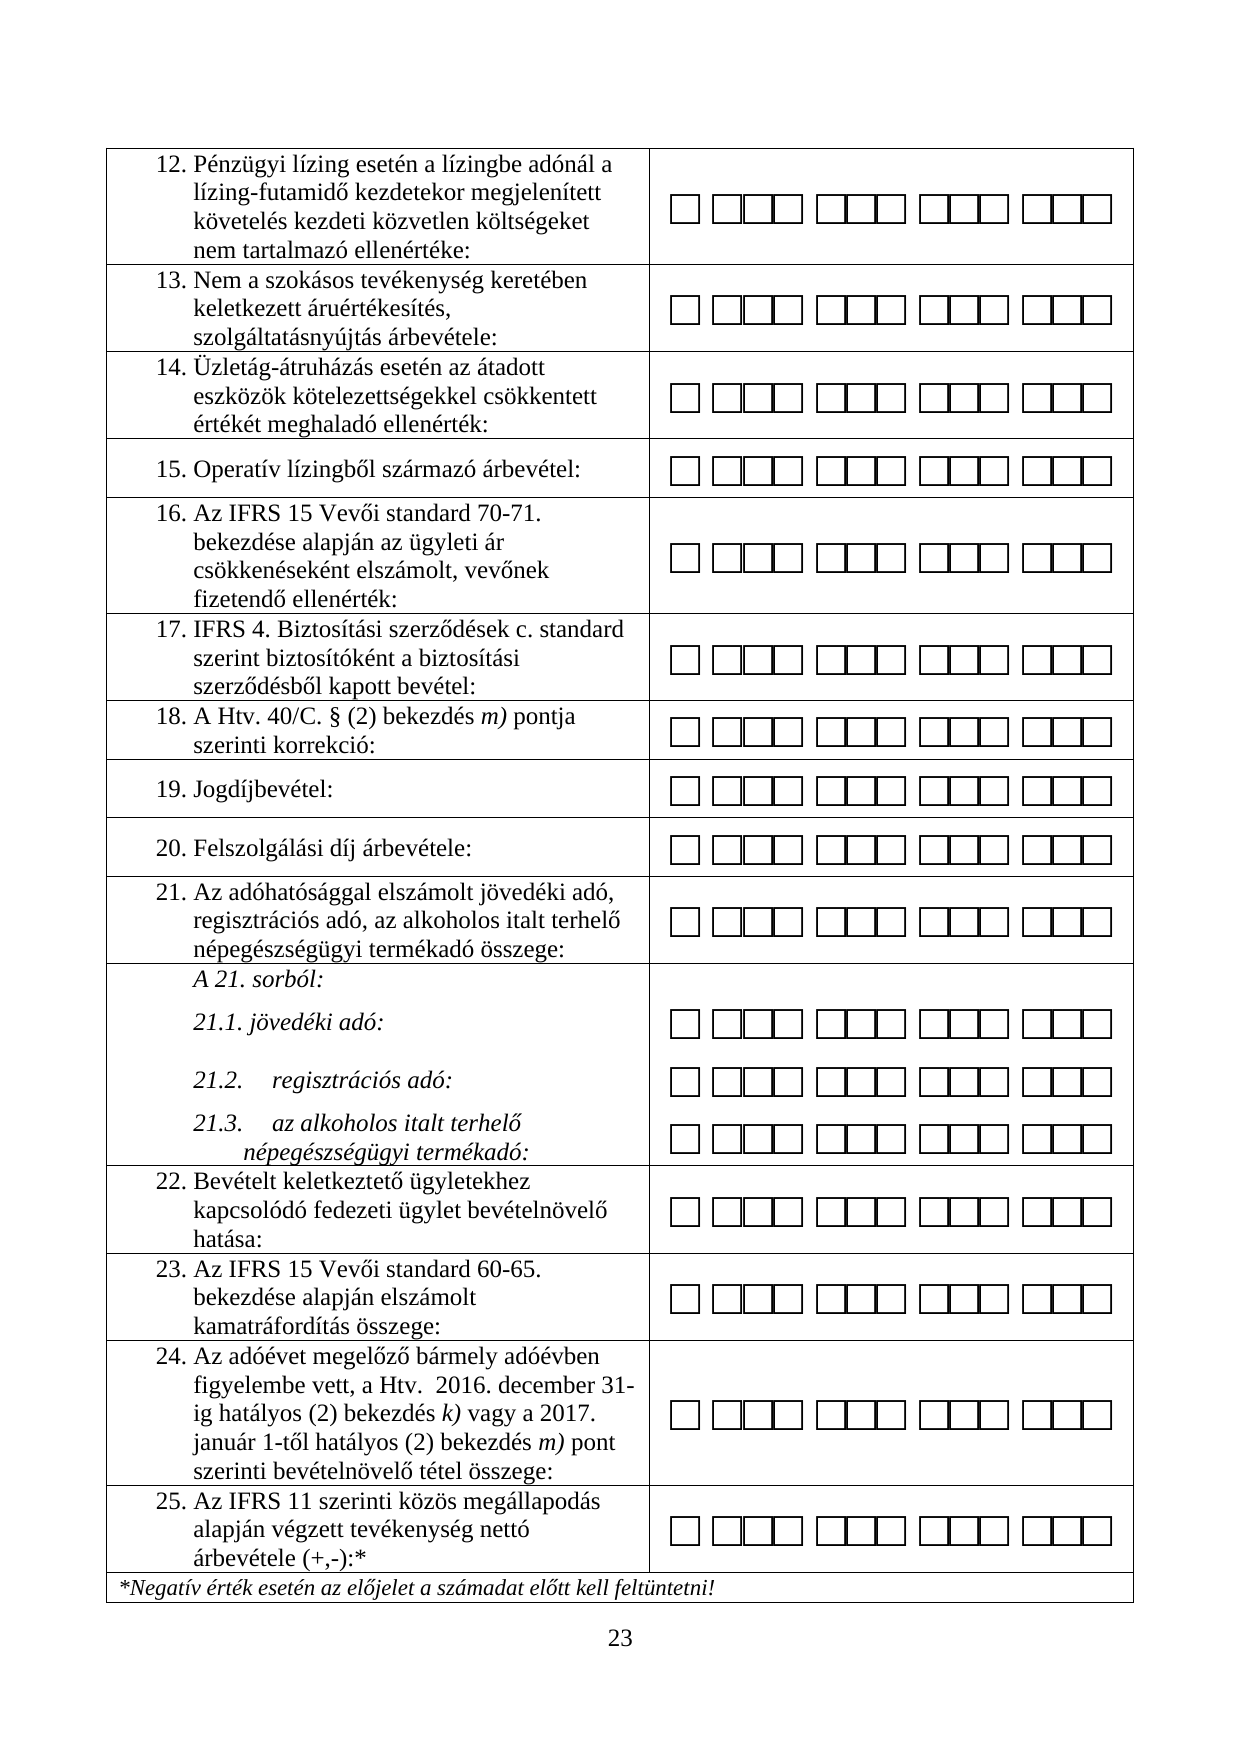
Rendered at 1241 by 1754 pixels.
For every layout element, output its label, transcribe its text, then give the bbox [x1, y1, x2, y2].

table_cell Felszolgálási díj árbevétele: [107, 818, 649, 876]
table_cell Az IFRS 15 Vevői standard 60-65. bekezdése alapján elszámolt kamatráfordítás összege: [107, 1254, 649, 1340]
table_cell az alkoholos italt terhelő népegészségügyi termékadó: [107, 1108, 649, 1165]
table_cell □ □□□ □□□ □□□ □□□ [650, 1254, 1133, 1340]
table_cell Az IFRS 15 Vevői standard 70-71. bekezdése alapján az ügyleti ár csökkenéseként elszámolt, vevőnek fizetendő ellenérték: [107, 498, 649, 613]
table_cell □ □□□ □□□ □□□ □□□ [650, 149, 1133, 264]
table_cell Az adóévet megelőző bármely adóévben figyelembe vett, a Htv. 2016. december 31-ig hatályos (2) bekezdés k) vagy a 2017. január 1-től hatályos (2) bekezdés m) pont szerinti bevételnövelő tétel összege: [107, 1341, 649, 1485]
table_cell A Htv. 40/C. § (2) bekezdés m) pontja szerinti korrekció: [107, 701, 649, 759]
table_cell A 21. sorból: [107, 964, 649, 993]
table_cell □ □□□ □□□ □□□ □□□ [650, 352, 1133, 438]
table_cell □ □□□ □□□ □□□ □□□ [650, 498, 1133, 613]
table_cell □ □□□ □□□ □□□ □□□ [650, 1486, 1133, 1572]
table_cell IFRS 4. Biztosítási szerződések c. standard szerint biztosítóként a biztosítási szerződésből kapott bevétel: [107, 614, 649, 700]
table_cell □ □□□ □□□ □□□ □□□ [650, 993, 1133, 1050]
table_cell □ □□□ □□□ □□□ □□□ [650, 1050, 1133, 1108]
table_cell Az adóhatósággal elszámolt jövedéki adó, regisztrációs adó, az alkoholos italt terhelő népegészségügyi termékadó összege: [107, 877, 649, 963]
table_cell □ □□□ □□□ □□□ □□□ [650, 614, 1133, 700]
table_cell □ □□□ □□□ □□□ □□□ [650, 760, 1133, 817]
table_cell □ □□□ □□□ □□□ □□□ [650, 877, 1133, 963]
table_cell 21.1. jövedéki adó: [107, 993, 649, 1050]
table_cell Jogdíjbevétel: [107, 760, 649, 817]
table_cell □ □□□ □□□ □□□ □□□ [650, 701, 1133, 759]
table_cell □ □□□ □□□ □□□ □□□ [650, 818, 1133, 876]
table_cell □ □□□ □□□ □□□ □□□ [650, 1166, 1133, 1253]
table_cell regisztrációs adó: [107, 1050, 649, 1108]
table_cell □ □□□ □□□ □□□ □□□ [650, 1108, 1133, 1165]
table_cell Bevételt keletkeztető ügyletekhez kapcsolódó fedezeti ügylet bevételnövelő hatása: [107, 1166, 649, 1253]
table_cell □ □□□ □□□ □□□ □□□ [650, 1341, 1133, 1485]
table_cell □ □□□ □□□ □□□ □□□ [650, 439, 1133, 497]
table_cell Nem a szokásos tevékenység keretében keletkezett áruértékesítés, szolgáltatásnyújtás árbevétele: [107, 265, 649, 351]
table_cell □ □□□ □□□ □□□ □□□ [650, 265, 1133, 351]
table_cell [650, 964, 1133, 993]
table_cell Pénzügyi lízing esetén a lízingbe adónál a lízing-futamidő kezdetekor megjelenített követelés kezdeti közvetlen költségeket nem tartalmazó ellenértéke: [107, 149, 649, 264]
table_cell Az IFRS 11 szerinti közös megállapodás alapján végzett tevékenység nettó árbevétele (+,-):* [107, 1486, 649, 1572]
table_cell Üzletág-átruházás esetén az átadott eszközök kötelezettségekkel csökkentett értékét meghaladó ellenérték: [107, 352, 649, 438]
table_cell *Negatív érték esetén az előjelet a számadat előtt kell feltüntetni! [107, 1573, 1133, 1602]
table_cell Operatív lízingből származó árbevétel: [107, 439, 649, 497]
